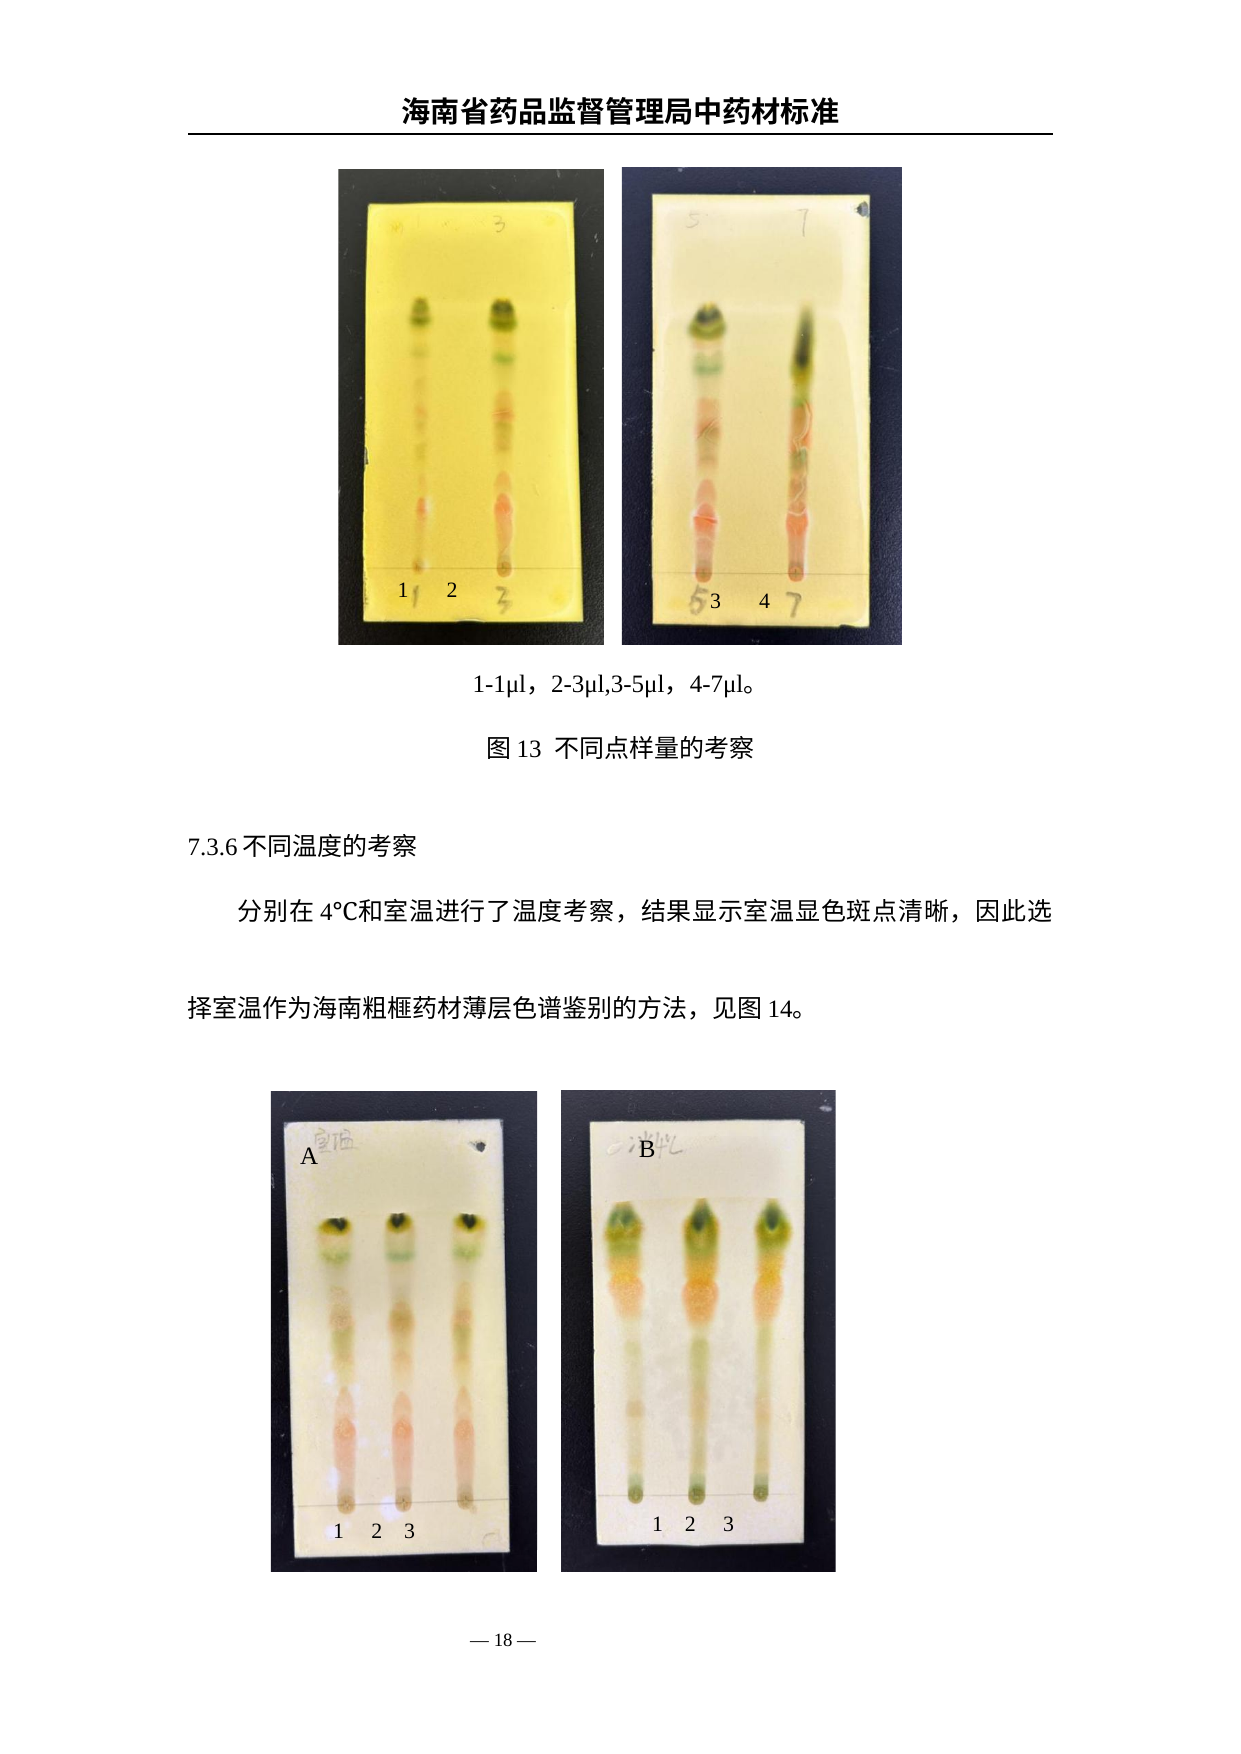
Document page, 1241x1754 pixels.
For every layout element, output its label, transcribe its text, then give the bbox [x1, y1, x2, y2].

picture [561, 1090, 836, 1572]
picture [338, 169, 604, 645]
text 1-1μl，2-3μl,3-5μl，4-7μl。 [187, 649, 1053, 714]
text 7.3.6不同温度的考察 [187, 812, 1053, 877]
text 分别在4℃和室温进行了温度考察，结果显示室温显色斑点清晰，因此选择室温作为海南粗榧药材薄层色谱鉴别的方法，见图14。 [187, 877, 1053, 1039]
picture [621, 167, 902, 645]
text 图13 不同点样量的考察 [187, 714, 1053, 779]
picture [270, 1091, 538, 1572]
